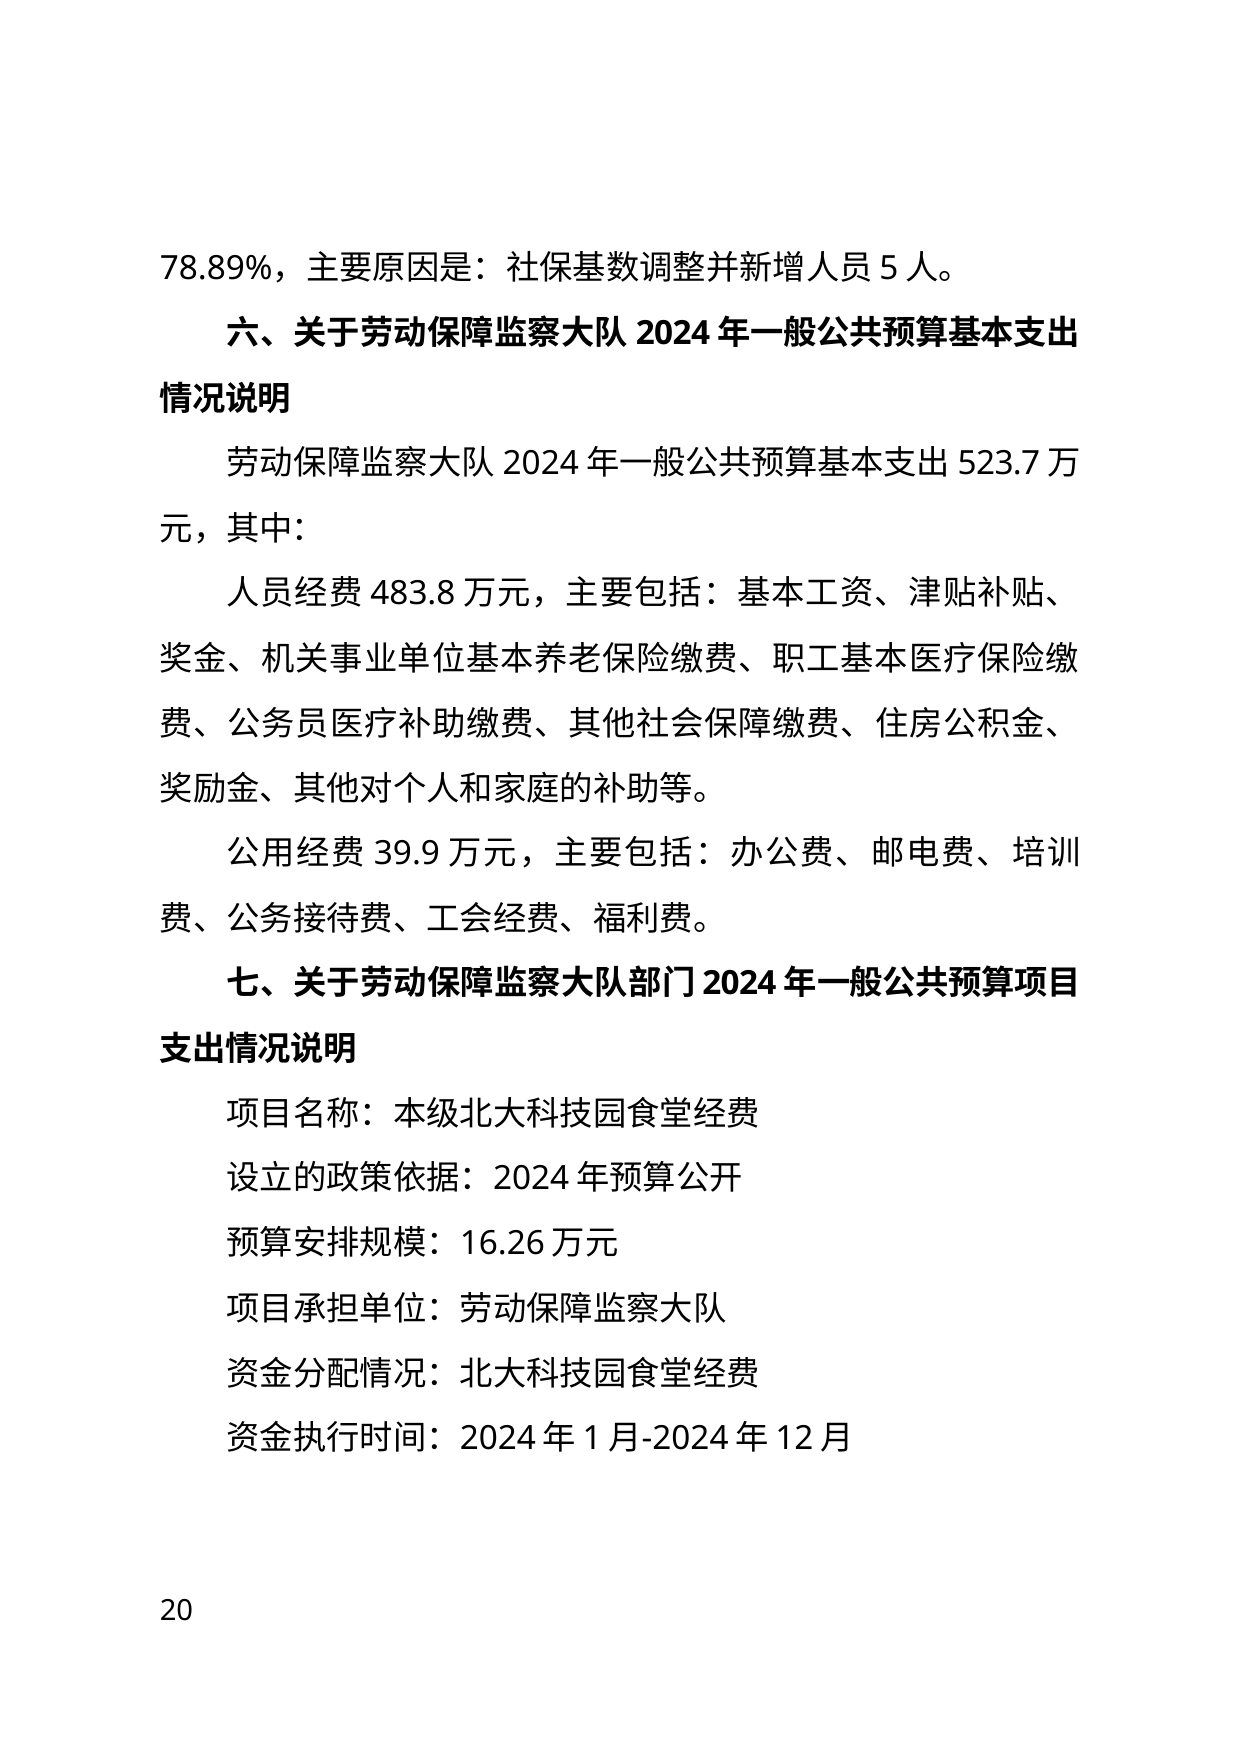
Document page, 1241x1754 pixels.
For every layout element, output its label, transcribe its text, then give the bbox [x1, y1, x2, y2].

text 项目名称：本级北大科技园食堂经费 [159, 1078, 1081, 1143]
text 设立的政策依据：2024年预算公开 [159, 1143, 1081, 1208]
text 项目承担单位：劳动保障监察大队 [159, 1273, 1081, 1338]
text 资金执行时间：2024年1月-2024年12月 [159, 1403, 1081, 1468]
text 资金分配情况：北大科技园食堂经费 [159, 1338, 1081, 1403]
text 劳动保障监察大队2024年一般公共预算基本支出523.7万元，其中： [159, 428, 1081, 558]
text 预算安排规模：16.26万元 [159, 1208, 1081, 1273]
text 公用经费39.9万元，主要包括：办公费、邮电费、培训费、公务接待费、工会经费、福利费。 [159, 818, 1081, 948]
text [159, 233, 1081, 298]
text 七、关于劳动保障监察大队部门2024年一般公共预算项目支出情况说明 [159, 948, 1081, 1078]
text 六、关于劳动保障监察大队2024年一般公共预算基本支出情况说明 [159, 298, 1081, 428]
text 人员经费483.8万元，主要包括：基本工资、津贴补贴、奖金、机关事业单位基本养老保险缴费、职工基本医疗保险缴费、公务员医疗补助缴费、其他社会保障缴费、住房公积金、奖励金、其他对个人和家庭的补助等。 [159, 558, 1081, 818]
